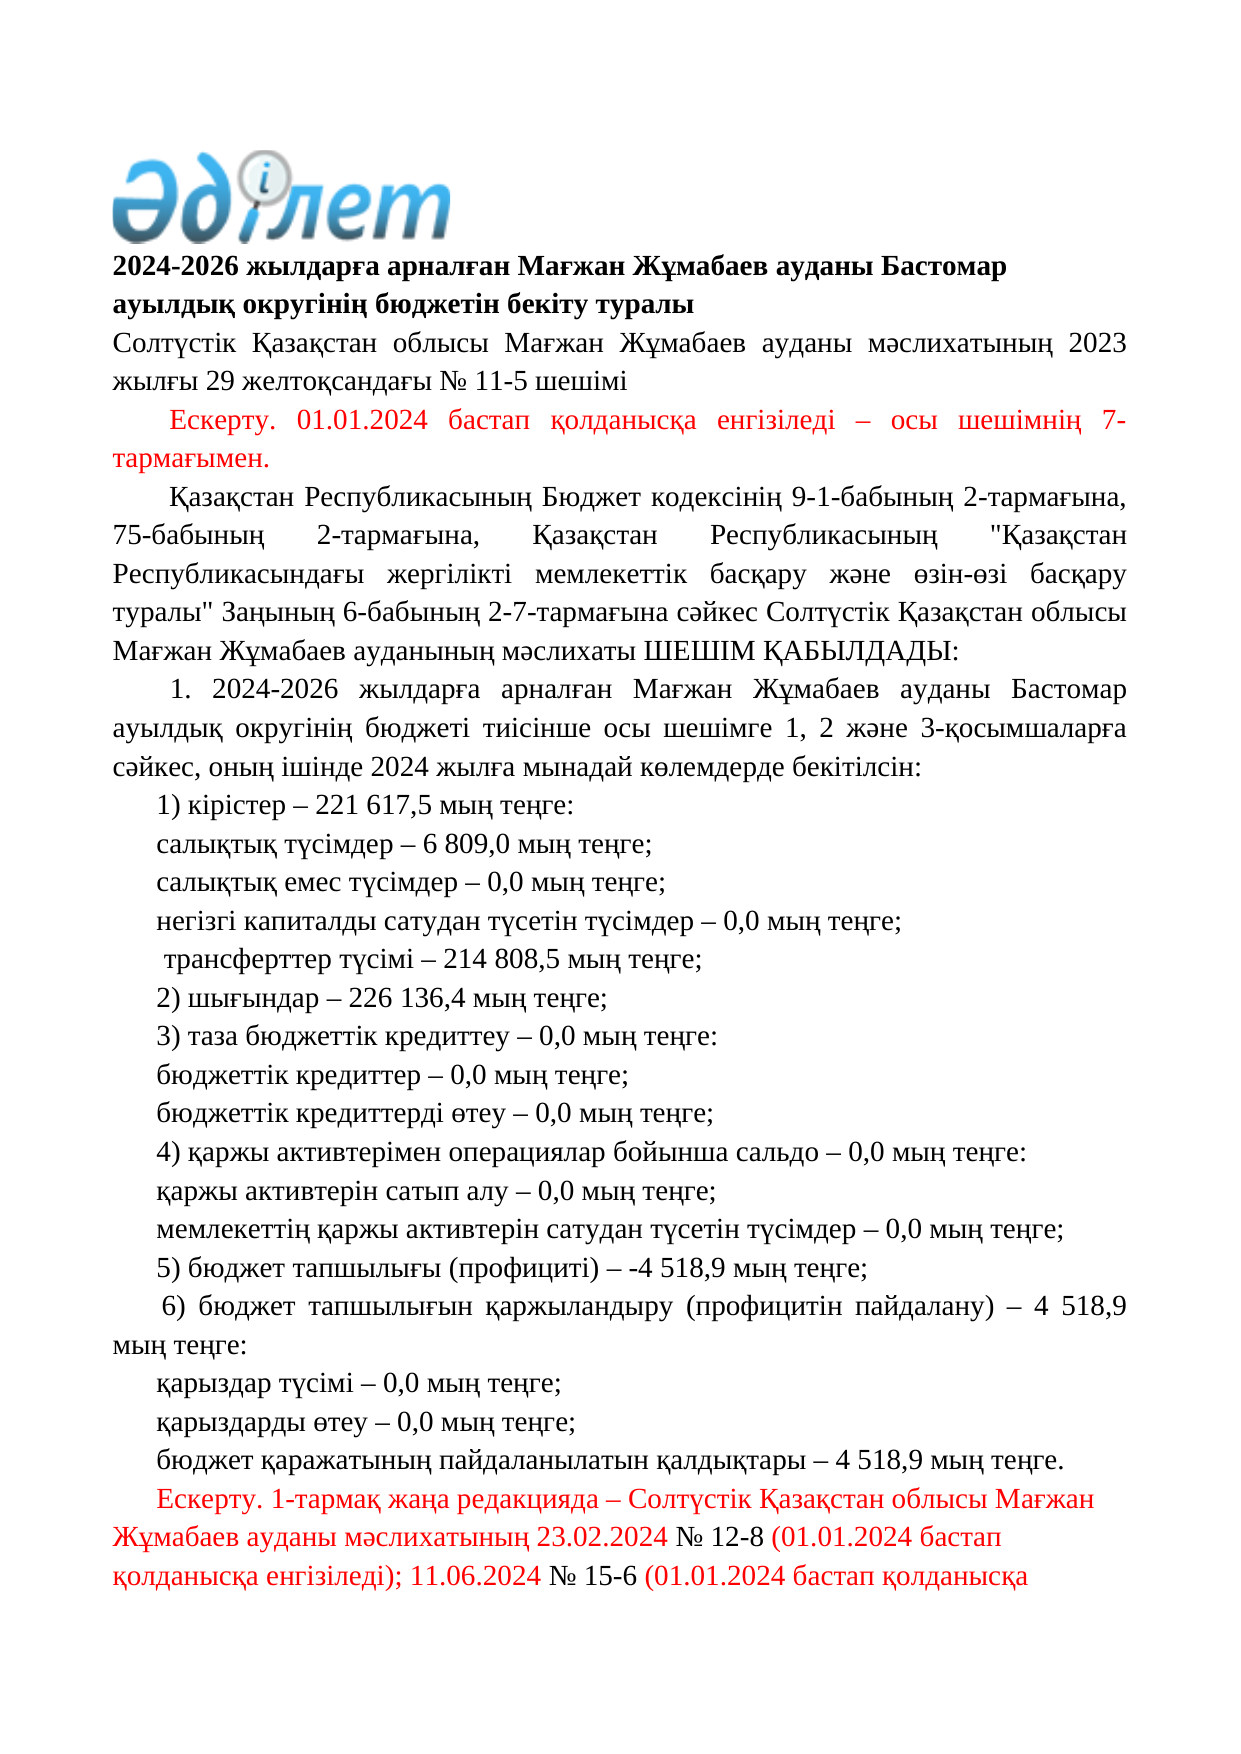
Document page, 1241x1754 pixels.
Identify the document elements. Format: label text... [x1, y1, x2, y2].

text Қазақстан Республикасының Бюджет кодексінің 9-1-бабының 2-тармағына, 75-бабының 2-тармағына, Қазақстан Республикасының "Қазақстан Республикасындағы жергілікті мемлекеттік басқару және өзін-өзі басқару туралы" Заңының 6-бабының 2-7-тармағына сәйкес Солтүстік Қазақстан облысы Мағжан Жұмабаев ауданының мәслихаты ШЕШІМ ҚАБЫЛДАДЫ: [112, 479, 1128, 667]
picture [112, 150, 451, 244]
text 1. 2024-2026 жылдарға арналған Мағжан Жұмабаев ауданы Бастомар ауылдық округінің бюджеті тиісінше осы шешімге 1, 2 және 3-қосымшаларға сәйкес, оның ішінде 2024 жылға мынадай көлемдерде бекітілсін: [112, 672, 1128, 782]
text мемлекеттің қаржы активтерін сатудан түсетін түсімдер – 0,0 мың теңге; [112, 1211, 1128, 1245]
text қарыздар түсімі – 0,0 мың теңге; [112, 1365, 1128, 1399]
text 2024-2026 жылдарға арналған Мағжан Жұмабаев ауданы Бастомар ауылдық округінің бюджетін бекіту туралы [112, 248, 1128, 320]
text 2) шығындар – 226 136,4 мың теңге; [112, 980, 1128, 1013]
text бюджет қаражатының пайдаланылатын қалдықтары – 4 518,9 мың теңге. [112, 1442, 1128, 1476]
text 3) таза бюджеттік кредиттеу – 0,0 мың теңге: [112, 1018, 1128, 1052]
text трансферттер түсімі – 214 808,5 мың теңге; [112, 941, 1128, 975]
text бюджеттік кредиттерді өтеу – 0,0 мың теңге; [112, 1096, 1128, 1129]
text 4) қаржы активтерімен операциялар бойынша сальдо – 0,0 мың теңге: [112, 1134, 1128, 1168]
text 6) бюджет тапшылығын қаржыландыру (профицитін пайдалану) – 4 518,9 мың теңге: [112, 1288, 1128, 1360]
text 1) кірістер – 221 617,5 мың теңге: [112, 787, 1128, 821]
text салықтық емес түсімдер – 0,0 мың теңге; [112, 864, 1128, 898]
text қарыздарды өтеу – 0,0 мың теңге; [112, 1404, 1128, 1437]
text Солтүстік Қазақстан облысы Мағжан Жұмабаев ауданы мәслихатының 2023 жылғы 29 желтоқсандағы № 11-5 шешімі [112, 325, 1128, 397]
text 5) бюджет тапшылығы (профициті) – -4 518,9 мың теңге; [112, 1250, 1128, 1283]
text салықтық түсімдер – 6 809,0 мың теңге; [112, 826, 1128, 859]
text бюджеттік кредиттер – 0,0 мың теңге; [112, 1057, 1128, 1091]
text Ескерту. 01.01.2024 бастап қолданысқа енгізіледі – осы шешімнің 7-тармағымен. [112, 402, 1128, 474]
text қаржы активтерін сатып алу – 0,0 мың теңге; [112, 1173, 1128, 1206]
text негізгі капиталды сатудан түсетін түсімдер – 0,0 мың теңге; [112, 903, 1128, 936]
